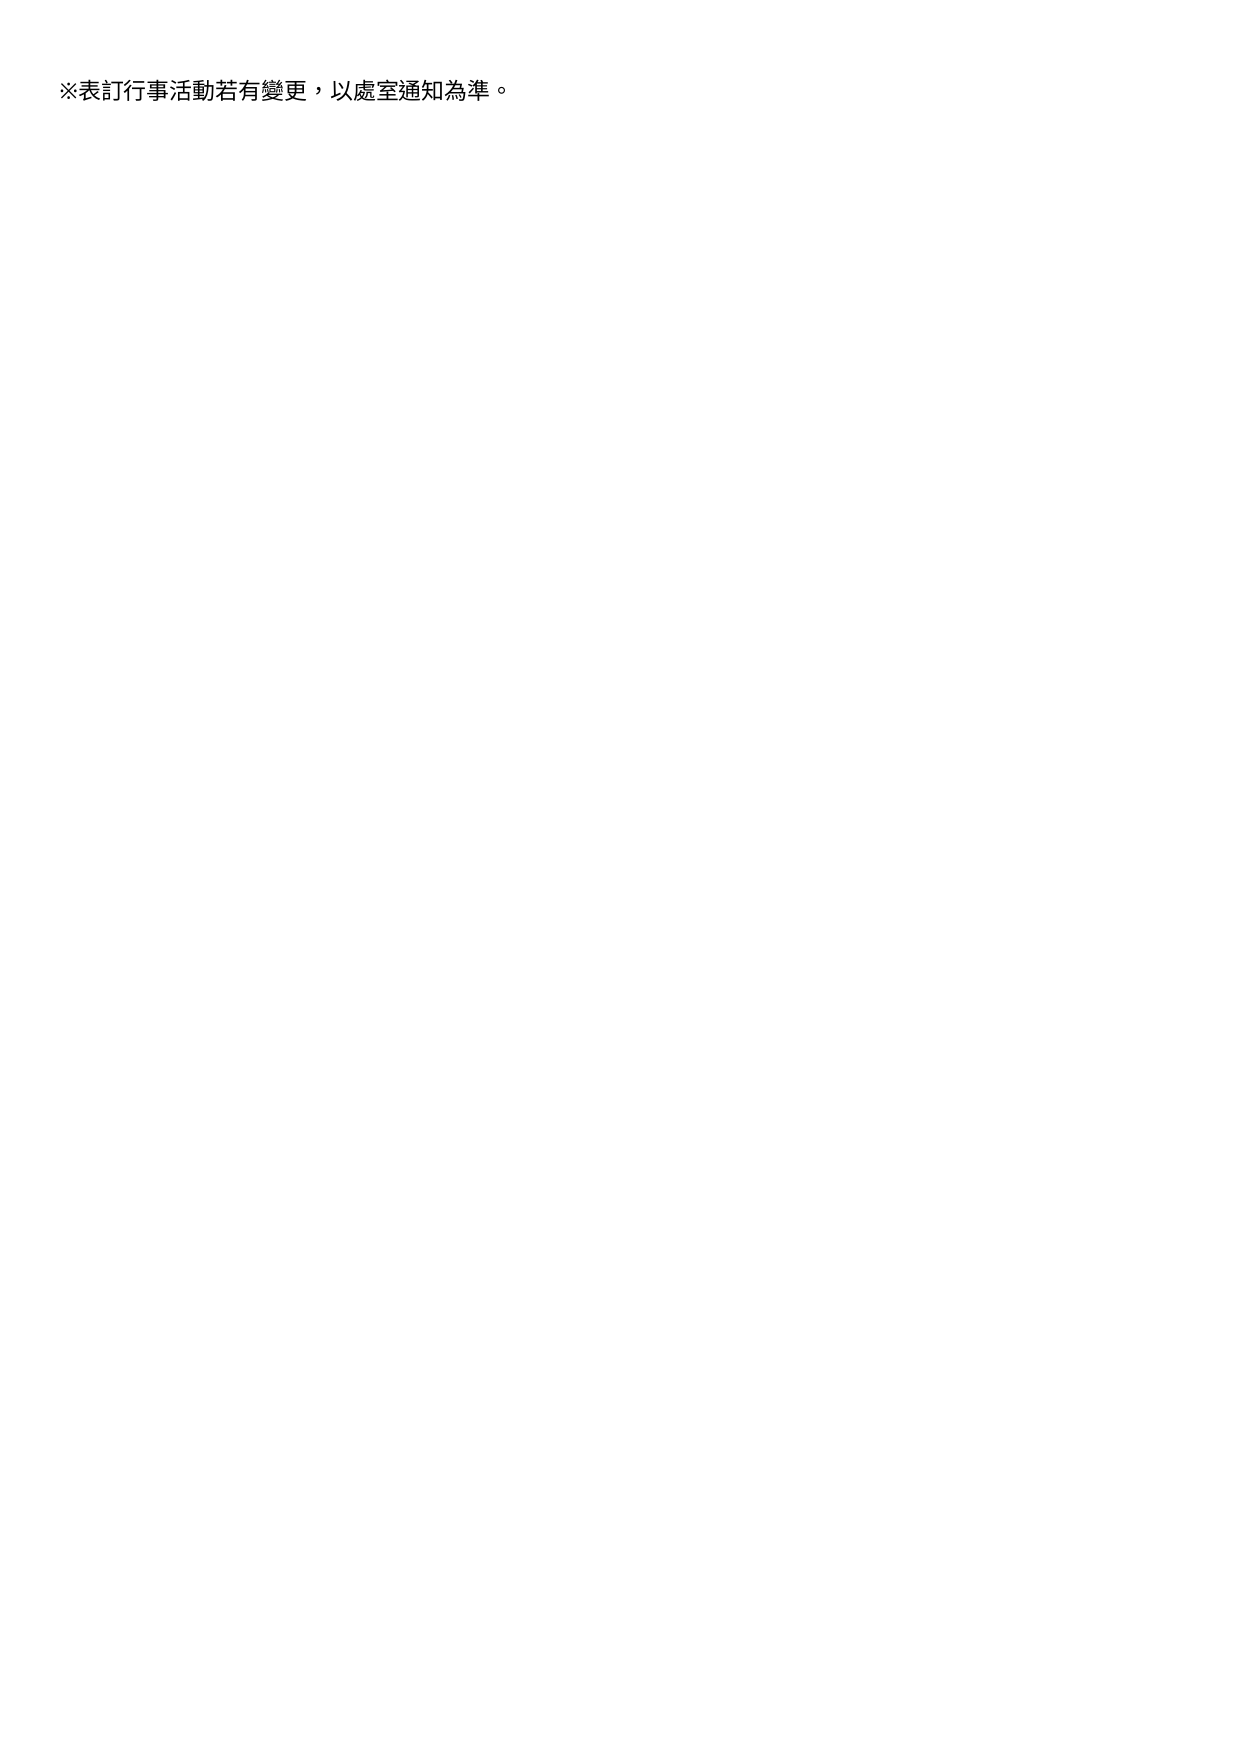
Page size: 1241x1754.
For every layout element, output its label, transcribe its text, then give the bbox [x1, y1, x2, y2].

text ※表訂行事活動若有變更，以處室通知為準。 [59, 71, 1181, 108]
